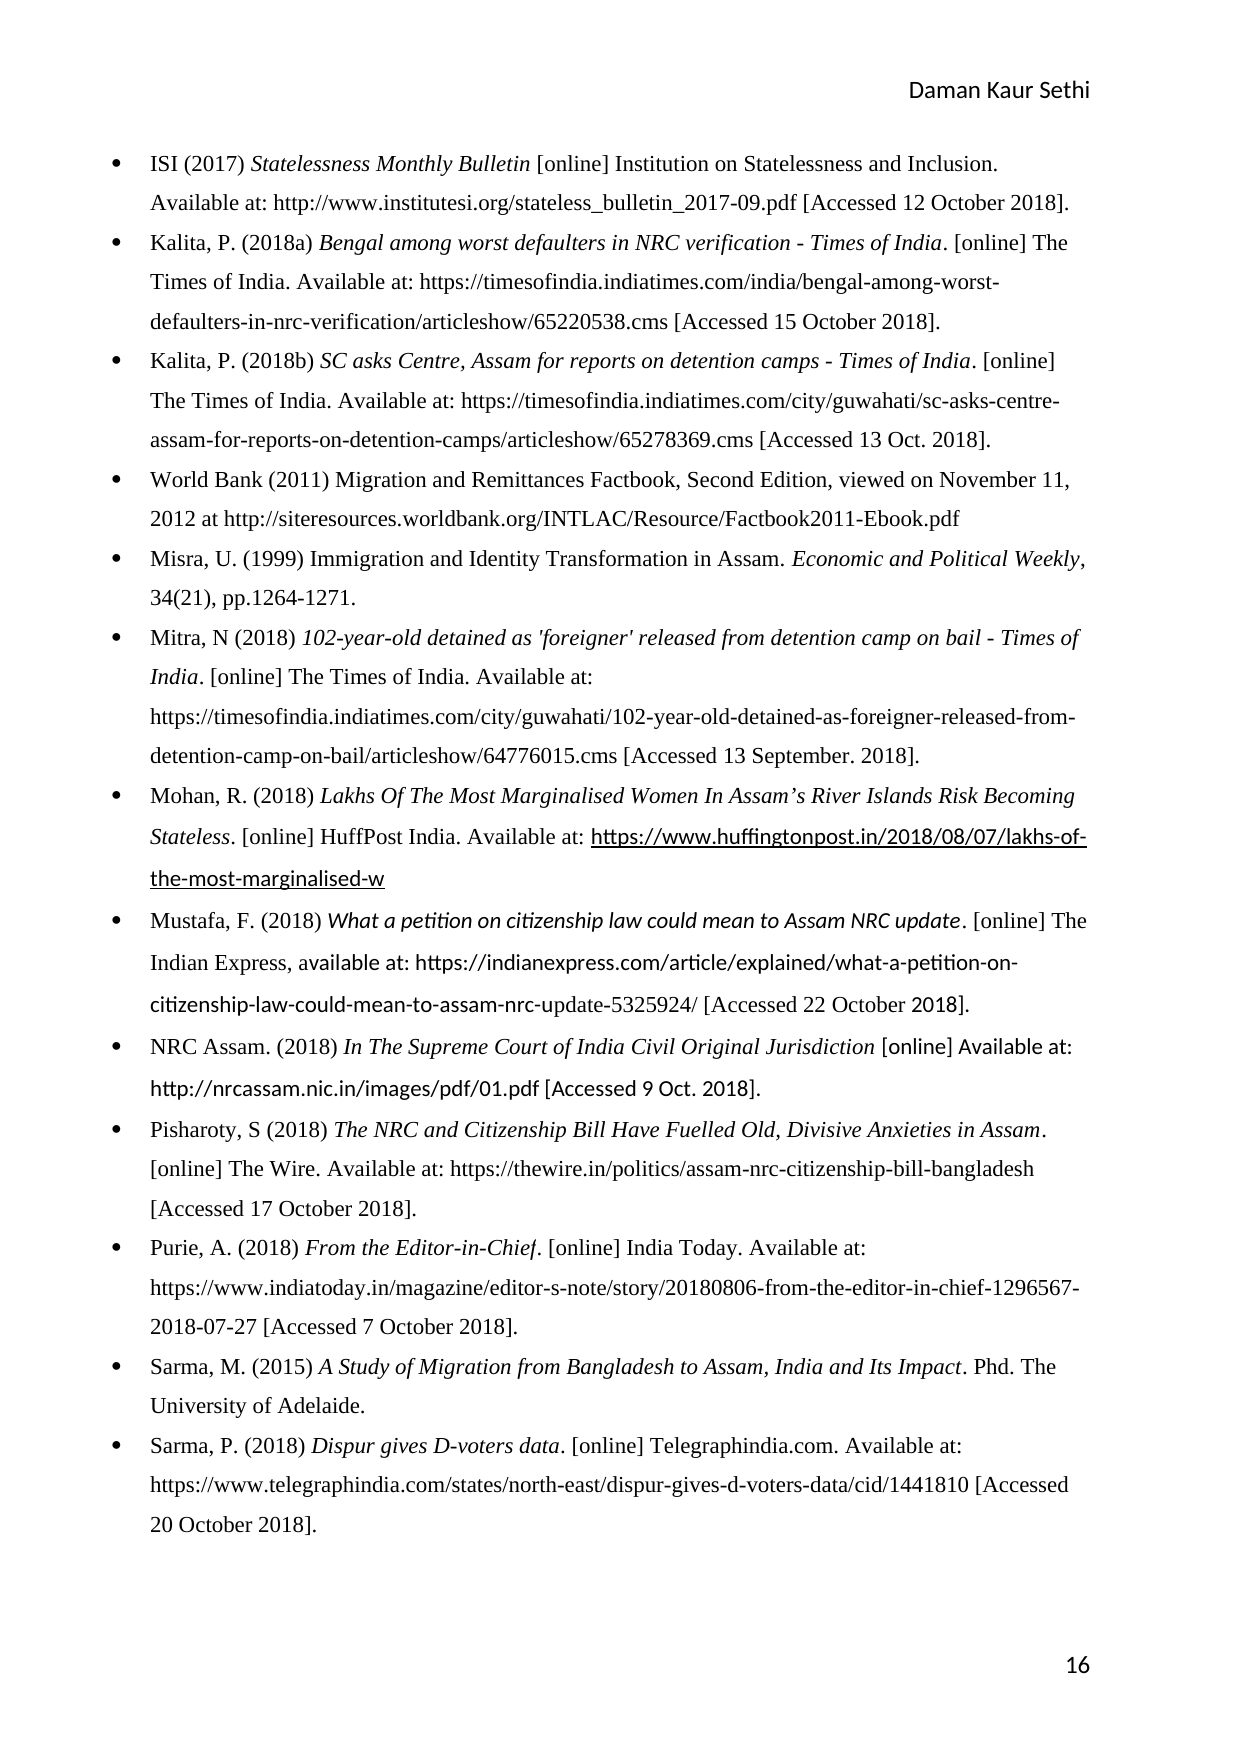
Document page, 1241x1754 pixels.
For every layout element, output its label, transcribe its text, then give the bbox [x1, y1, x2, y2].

list Mustafa, F. (2018) What a petition on citizenship law could mean to Assam NRC update. [online] The Indian Express, available at: https://indianexpress.com/article/explained/what-a-petition-on-citizenship-law-could-mean-to-assam-nrc-update-5325924/ [Accessed 22 October 2018]. [112, 906, 1090, 1018]
list Kalita, P. (2018a) Bengal among worst defaulters in NRC verification - Times of India. [online] The Times of India. Available at: https://timesofindia.indiatimes.com/india/bengal-among-worst-defaulters-in-nrc-verification/articleshow/65220538.cms [Accessed 15 October 2018]. [112, 229, 1090, 334]
list NRC Assam. (2018) In The Supreme Court of India Civil Original Jurisdiction [online] Available at: http://nrcassam.nic.in/images/pdf/01.pdf [Accessed 9 Oct. 2018]. [112, 1032, 1090, 1102]
list Mohan, R. (2018) Lakhs Of The Most Marginalised Women In Assam’s River Islands Risk Becoming Stateless. [online] HuffPost India. Available at: https://www.huffingtonpost.in/2018/08/07/lakhs-of-the-most-marginalised-w [112, 782, 1090, 892]
list Kalita, P. (2018b) SC asks Centre, Assam for reports on detention camps - Times of India. [online] The Times of India. Available at: https://timesofindia.indiatimes.com/city/guwahati/sc-asks-centre-assam-for-reports-on-detention-camps/articleshow/65278369.cms [Accessed 13 Oct. 2018]. [112, 347, 1090, 453]
list Misra, U. (1999) Immigration and Identity Transformation in Assam. Economic and Political Weekly, 34(21), pp.1264-1271. [112, 545, 1090, 611]
list Pisharoty, S (2018) The NRC and Citizenship Bill Have Fuelled Old, Divisive Anxieties in Assam. [online] The Wire. Available at: https://thewire.in/politics/assam-nrc-citizenship-bill-bangladesh [Accessed 17 October 2018]. [112, 1116, 1090, 1221]
list Mitra, N (2018) 102-year-old detained as 'foreigner' released from detention camp on bail - Times of India. [online] The Times of India. Available at: https://timesofindia.indiatimes.com/city/guwahati/102-year-old-detained-as-foreigner-released-from-detention-camp-on-bail/articleshow/64776015.cms [Accessed 13 September. 2018]. [112, 624, 1090, 768]
list Purie, A. (2018) From the Editor-in-Chief. [online] India Today. Available at: https://www.indiatoday.in/magazine/editor-s-note/story/20180806-from-the-editor-in-chief-1296567-2018-07-27 [Accessed 7 October 2018]. [112, 1234, 1090, 1339]
list Sarma, P. (2018) Dispur gives D-voters data. [online] Telegraphindia.com. Available at: https://www.telegraphindia.com/states/north-east/dispur-gives-d-voters-data/cid/1441810 [Accessed 20 October 2018]. [112, 1432, 1090, 1537]
list World Bank (2011) Migration and Remittances Factbook, Second Edition, viewed on November 11, 2012 at http://siteresources.worldbank.org/INTLAC/Resource/Factbook2011-Ebook.pdf [112, 466, 1090, 532]
list Sarma, M. (2015) A Study of Migration from Bangladesh to Assam, India and Its Impact. Phd. The University of Adelaide. [112, 1353, 1090, 1418]
list ISI (2017) Statelessness Monthly Bulletin [online] Institution on Statelessness and Inclusion. Available at: http://www.institutesi.org/stateless_bulletin_2017-09.pdf [Accessed 12 October 2018]. [112, 150, 1090, 216]
